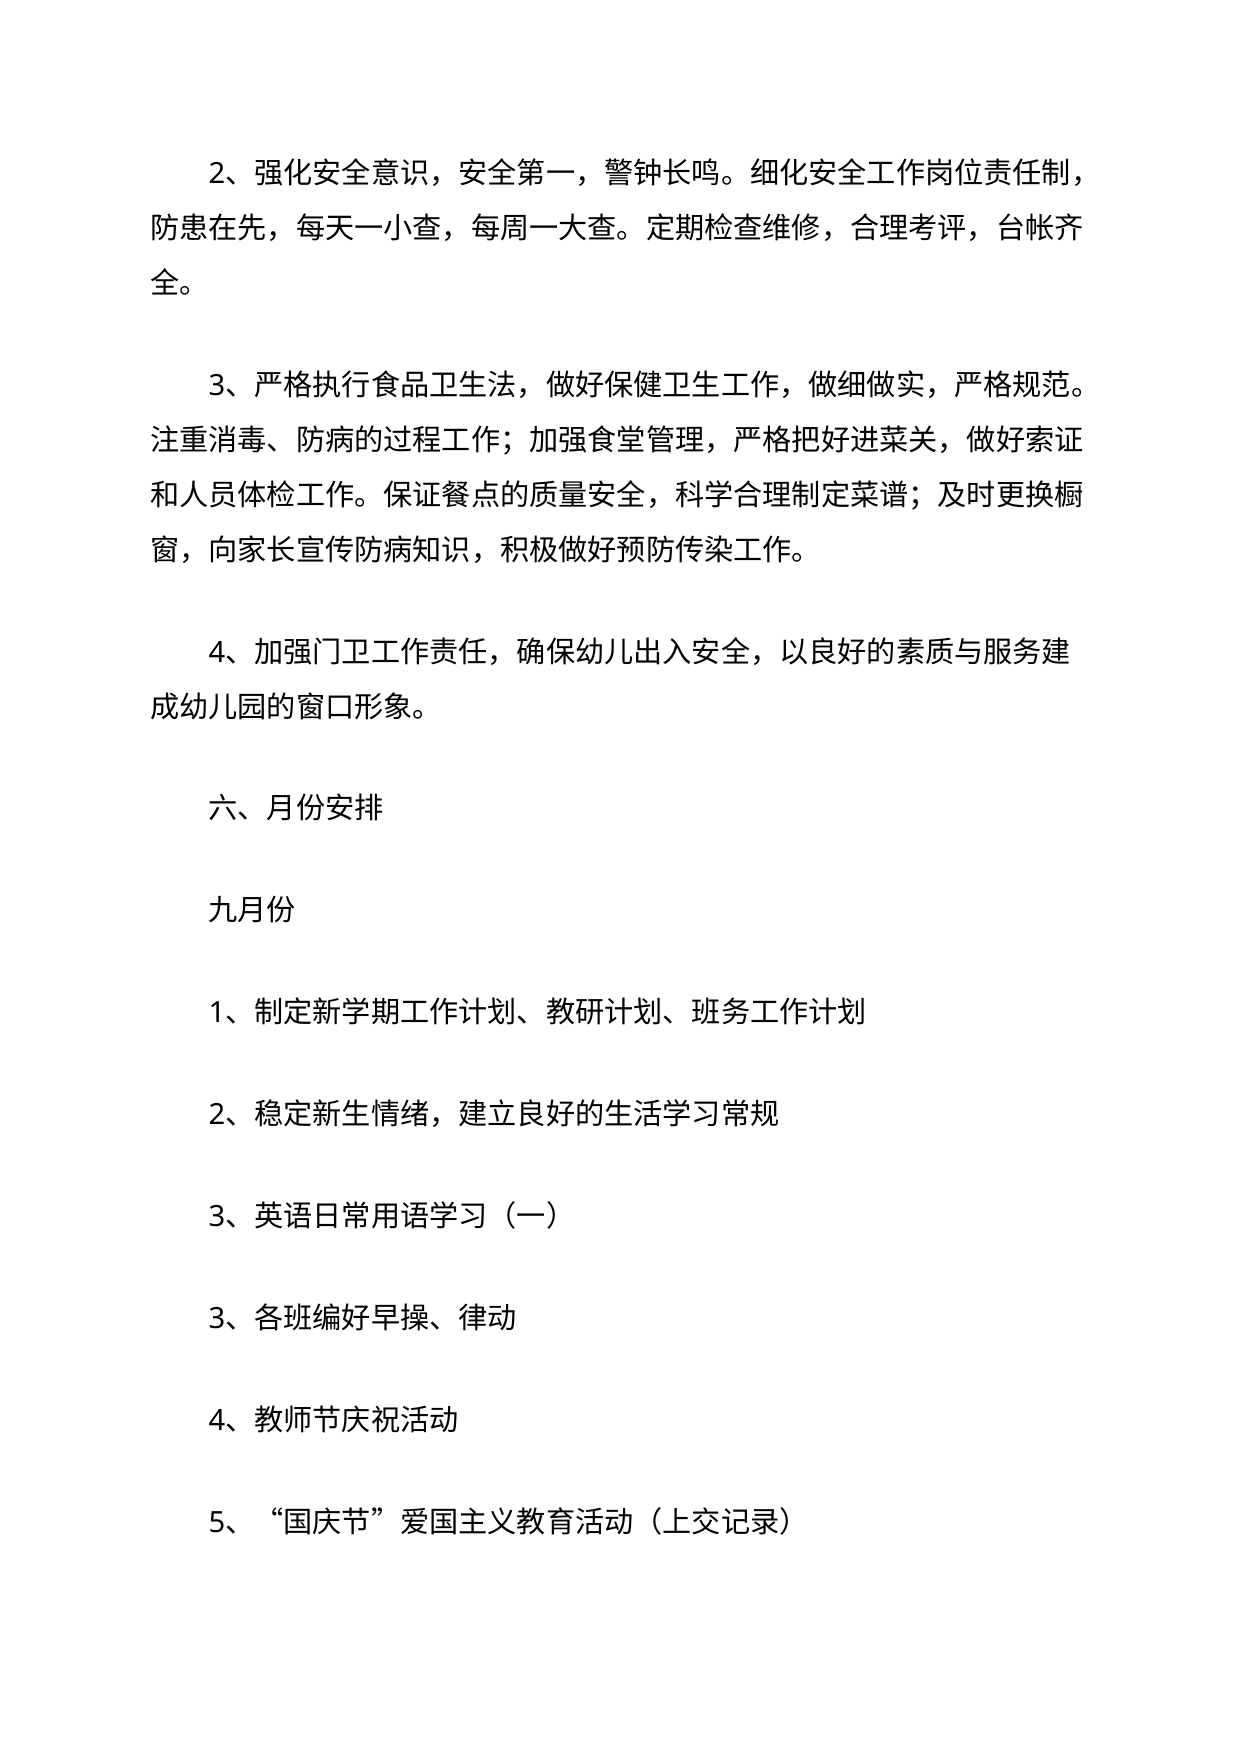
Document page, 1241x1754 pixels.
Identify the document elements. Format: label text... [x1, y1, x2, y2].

text 5、“国庆节”爱国主义教育活动（上交记录） [150, 1498, 1090, 1541]
text 3、英语日常用语学习（一） [150, 1192, 1090, 1235]
text 3、严格执行食品卫生法，做好保健卫生工作，做细做实，严格规范。注重消毒、防病的过程工作；加强食堂管理，严格把好进菜关，做好索证和人员体检工作。保证餐点的质量安全，科学合理制定菜谱；及时更换橱窗，向家长宣传防病知识，积极做好预防传染工作。 [150, 362, 1090, 569]
text 2、强化安全意识，安全第一，警钟长鸣。细化安全工作岗位责任制，防患在先，每天一小查，每周一大查。定期检查维修，合理考评，台帐齐全。 [150, 150, 1090, 302]
text 4、加强门卫工作责任，确保幼儿出入安全，以良好的素质与服务建成幼儿园的窗口形象。 [150, 628, 1090, 726]
text 九月份 [150, 887, 1090, 929]
text 3、各班编好早操、律动 [150, 1294, 1090, 1337]
text 六、月份安排 [150, 785, 1090, 827]
text 4、教师节庆祝活动 [150, 1396, 1090, 1439]
text 2、稳定新生情绪，建立良好的生活学习常规 [150, 1091, 1090, 1133]
text 1、制定新学期工作计划、教研计划、班务工作计划 [150, 988, 1090, 1031]
